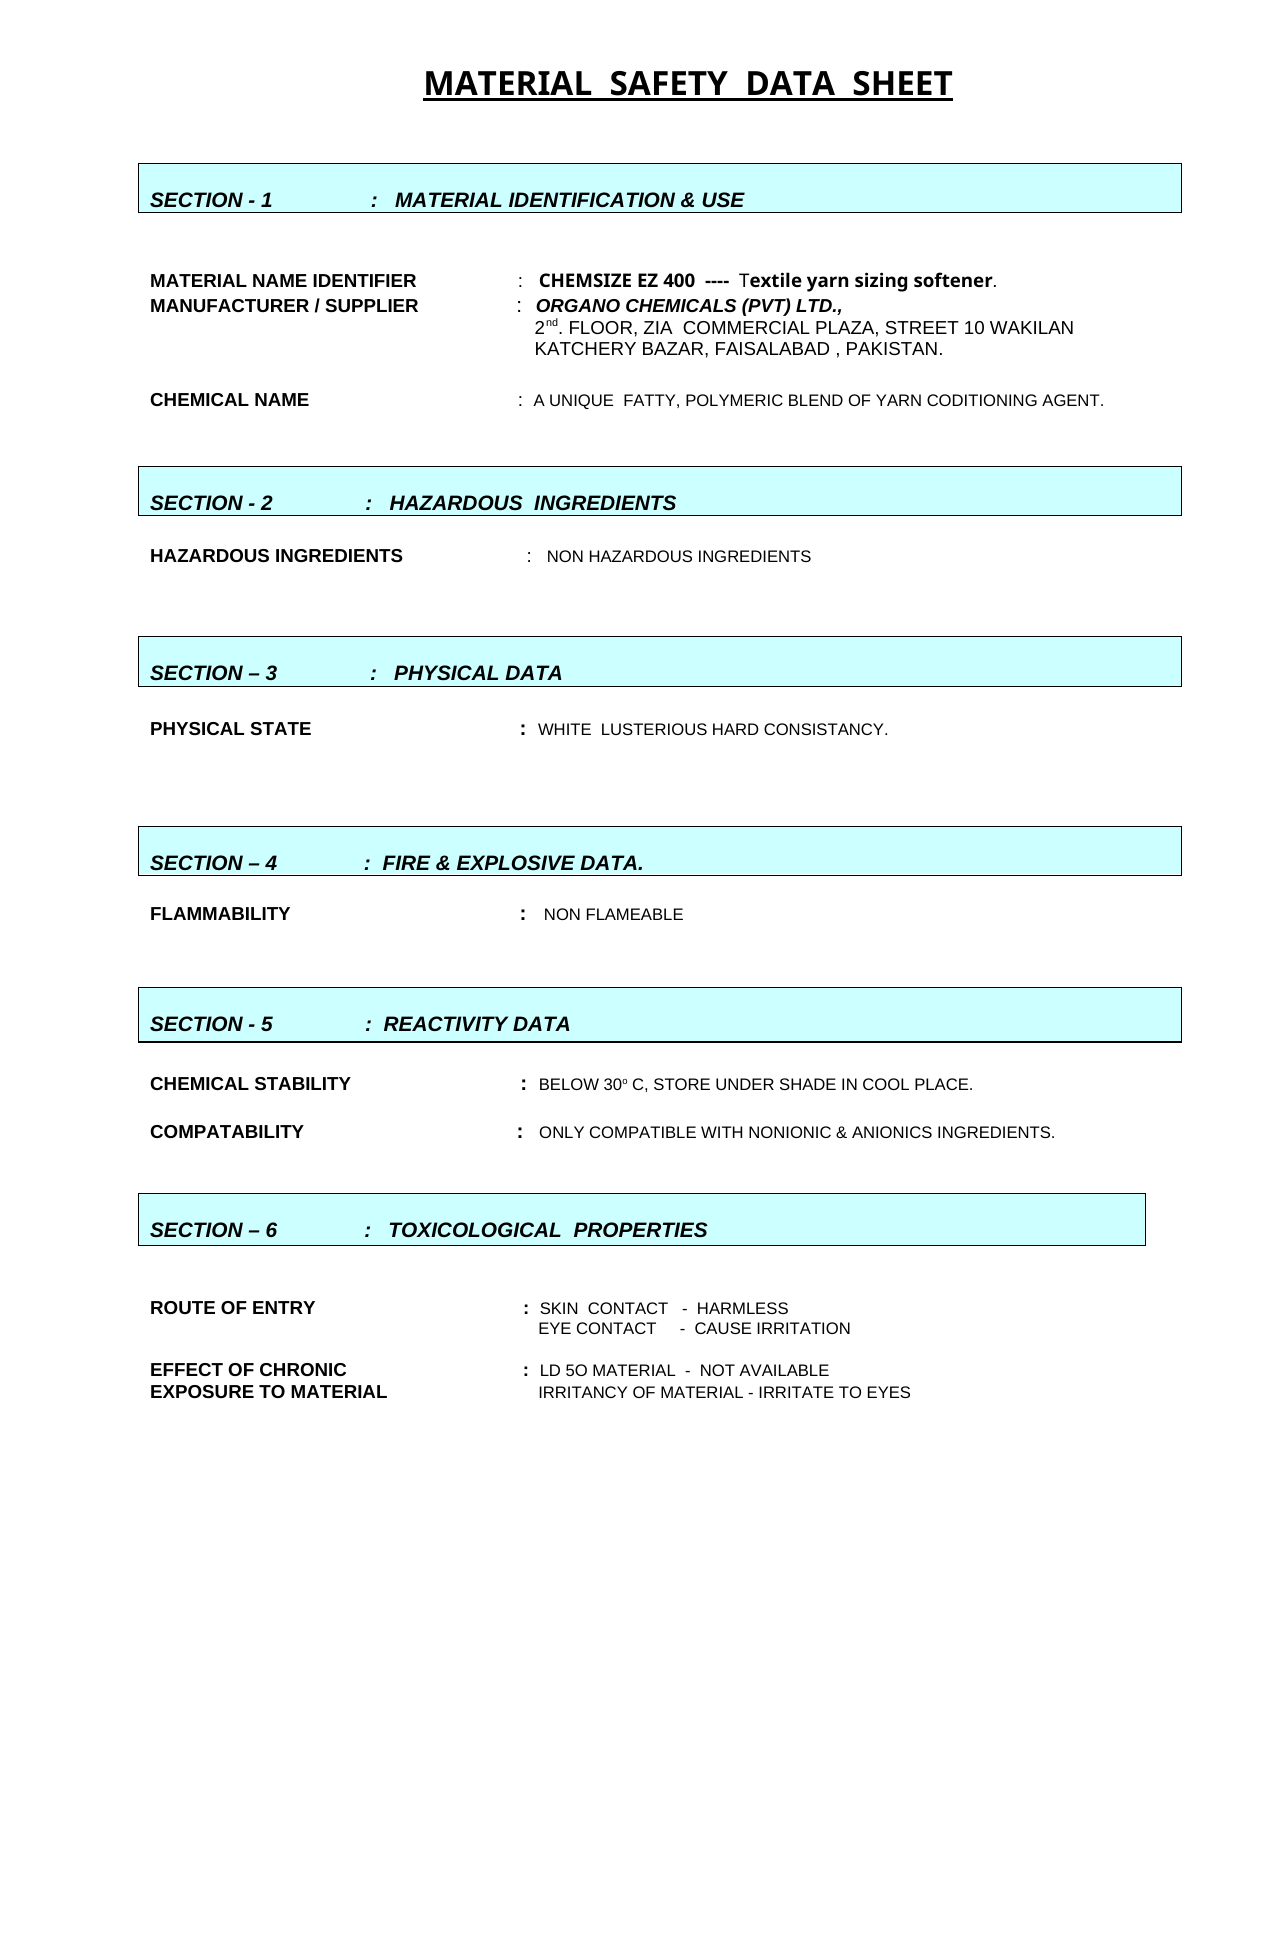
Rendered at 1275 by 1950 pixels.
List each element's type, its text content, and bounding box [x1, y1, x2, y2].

text MATERIAL SAFETY DATA SHEET [187, 60, 1189, 105]
text ROUTE OF ENTRY : SKIN CONTACT - HARMLESS [150, 1297, 1170, 1318]
text CHEMICAL NAME : A UNIQUE FATTY, POLYMERIC BLEND OF YARN CODITIONING AGENT. [150, 388, 1170, 410]
text COMPATABILITY : ONLY COMPATIBLE WITH NONIONIC & ANIONICS INGREDIENTS. [150, 1119, 1170, 1143]
table_header SECTION - 2 : HAZARDOUS INGREDIENTS [139, 467, 1181, 515]
text 2nd. FLOOR, , STREET 10 WAKILAN [150, 317, 1170, 338]
text EFFECT OF CHRONIC : LD 5O MATERIAL - NOT AVAILABLE [150, 1359, 1170, 1381]
text EYE CONTACT - CAUSE IRRITATION [150, 1318, 1170, 1338]
table_header SECTION – 3 : PHYSICAL DATA [139, 637, 1181, 686]
table_header SECTION – 6 : TOXICOLOGICAL PROPERTIES [139, 1194, 1145, 1245]
text FLAMMABILITY : NON FLAMEABLE [150, 901, 1170, 925]
text PHYSICAL STATE : WHITE LUSTERIOUS HARD CONSISTANCY. [150, 715, 1170, 739]
text KATCHERY BAZAR, . [150, 338, 1170, 360]
table_header SECTION – 4 : FIRE & EXPLOSIVE DATA. [139, 827, 1181, 874]
table_header SECTION - 1 : MATERIAL IDENTIFICATION & USE [139, 164, 1181, 212]
text MATERIAL NAME IDENTIFIER : CHEMSIZE EZ 400 ---- Textile yarn sizing softener. [150, 267, 1170, 293]
text CHEMICAL STABILITY : BELOW 30o C, STORE UNDER SHADE IN COOL PLACE. [150, 1071, 1170, 1095]
text EXPOSURE TO MATERIAL IRRITANCY OF MATERIAL - IRRITATE TO EYES [150, 1381, 1170, 1402]
text HAZARDOUS INGREDIENTS : NON HAZARDOUS INGREDIENTS [150, 544, 1170, 566]
table_header SECTION - 5 : REACTIVITY DATA [139, 988, 1181, 1041]
text MANUFACTURER / SUPPLIER : ORGANO CHEMICALS (PVT) LTD., [150, 293, 1170, 317]
